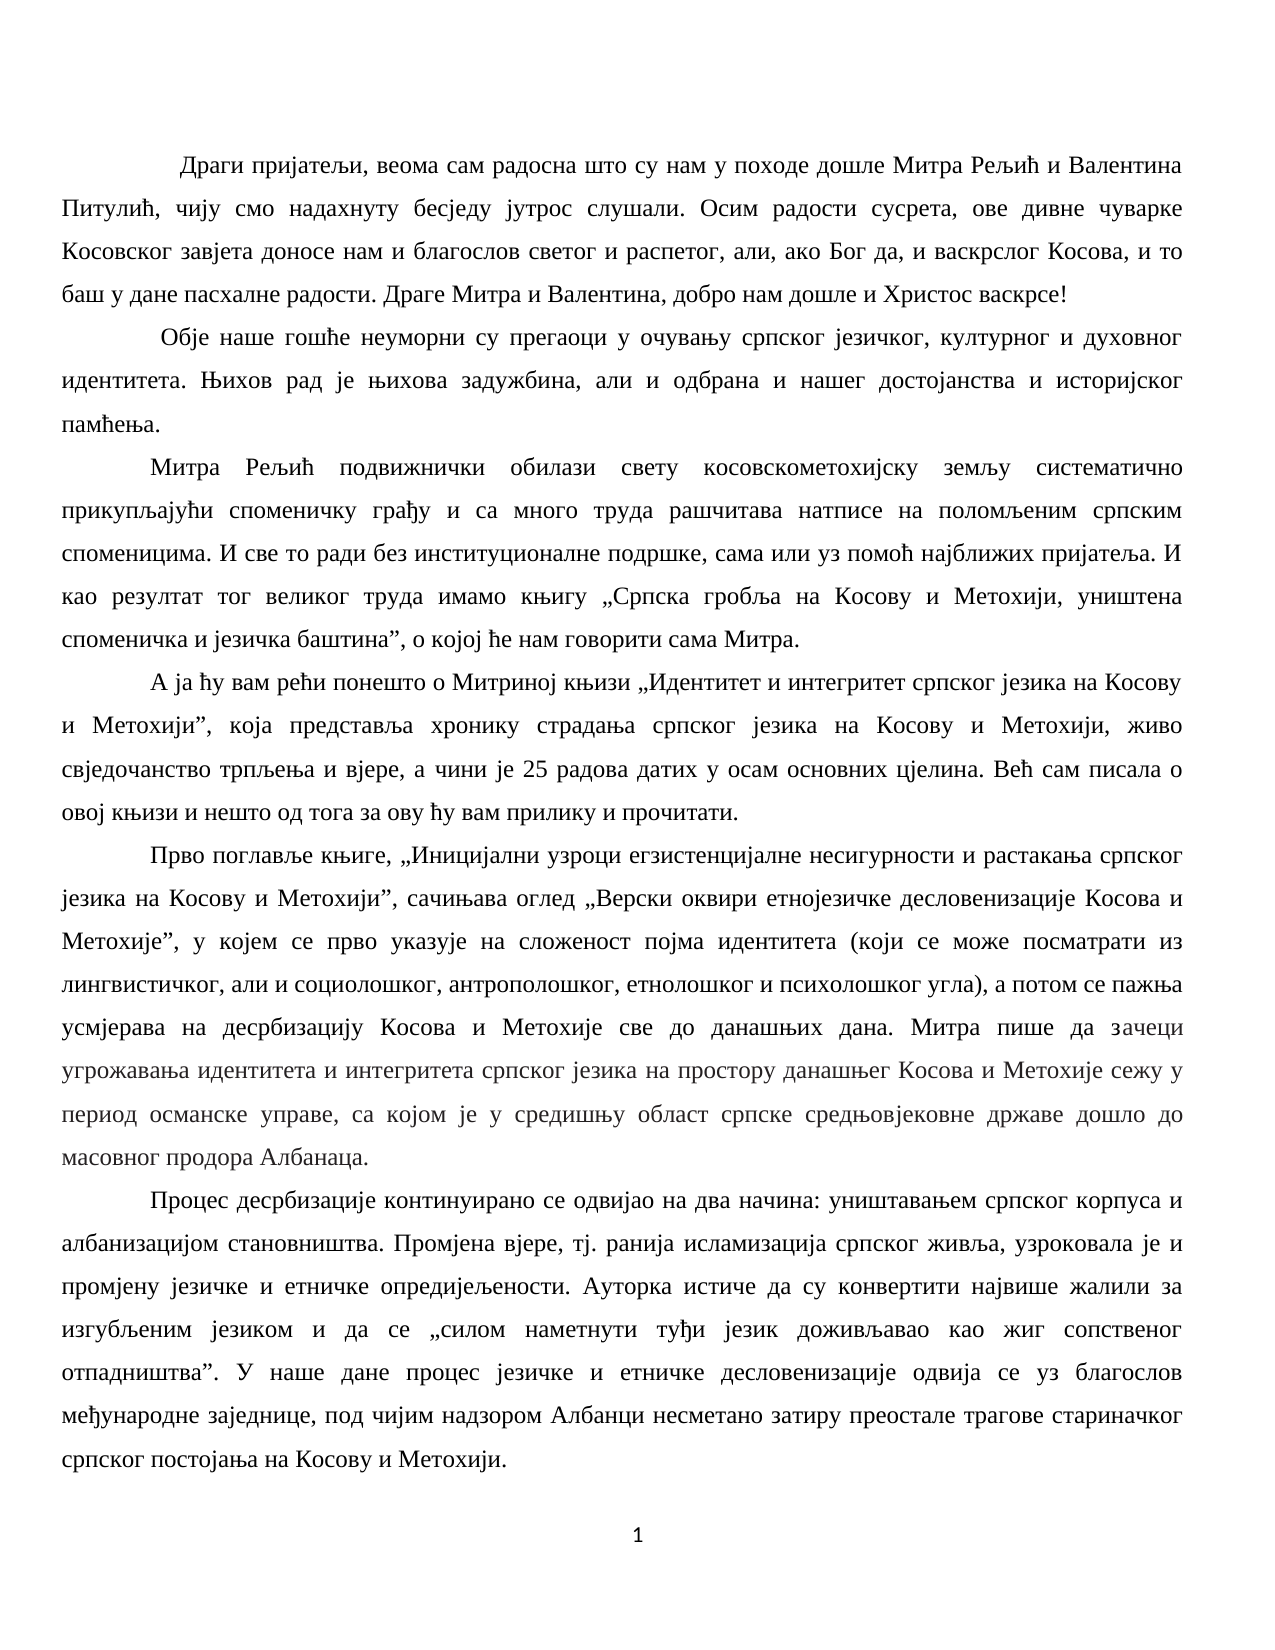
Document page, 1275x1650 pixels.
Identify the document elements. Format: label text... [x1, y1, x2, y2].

text А ја ћу вам рећи понешто о Митриној књизи „Идентитет и интегритет српског језика на Косову и Метохији”, која представља хронику страдања српског језика на Косову и Метохији, живо свједочанство трпљења и вјере, а чини је 25 радова датих у осам основних цјелина. Већ сам писала о овој књизи и нешто од тога за ову ћу вам прилику и прочитати. [61, 667, 1184, 826]
text Митра Рељић подвижнички обилази свету косовскометохијску земљу систематично прикупљајући споменичку грађу и са много труда рашчитава натписе на поломљеним српским споменицима. И све то ради без институционалне подршке, сама или уз помоћ најближих пријатеља. И као резултат тог великог труда имамо књигу „Српска гробља на Косову и Метохији, уништена споменичка и језичка баштина”, о којој ће нам говорити сама Митра. [61, 452, 1184, 653]
text Процес десрбизације континуирано се одвијао на два начина: уништавањем српског корпуса и албанизацијом становништва. Промјена вјере, тј. ранија исламизација српског живља, узроковала је и промјену језичке и етничке опредијељености. Ауторка истиче да су конвертити највише жалили за изгубљеним језиком и да се „силом наметнути туђи језик доживљавао као жиг сопственог отпадништва”. У наше дане процес језичке и етничке десловенизације одвија се уз благослов међународне заједнице, под чијим надзором Албанци несметано затиру преостале трагове стариначког српског постојања на Косову и Метохији. [61, 1185, 1184, 1472]
text Обје наше гошће неуморни су прегаоци у очувању српског језичког, културног и духовног идентитета. Њихов рад је њихова задужбина, али и одбрана и нашег достојанства и историјског памћења. [61, 322, 1184, 437]
text Прво поглавље књиге, „Иницијални узроци егзистенцијалне несигурности и растакања српског језика на Косову и Метохији”, сачињава оглед „Верски оквири етнојезичке десловенизације Косова и Метохије”, у којем се прво указује на сложеност појма идентитета (који се може посматрати из лингвистичког, али и социолошког, антрополошког, етнолошког и психолошког угла), а потом се пажња усмјерава на десрбизацију Косова и Метохије све до данашњих дана. Митра пише да зачеци угрожавања идентитета и интегритета српског језика на простору данашњег Косова и Метохије сежу у период османске управе, са којом је у средишњу област српске средњовјековне државе дошло до масовног продора Албанаца. [61, 840, 1184, 1171]
text Драги пријатељи, веома сам радосна што су нам у походе дошле Митра Рељић и Валентина Питулић, чију смо надахнуту бесједу јутрос слушали. Осим радости сусрета, ове дивне чуварке Косовског завјета доносе нам и благослов светог и распетог, али, ако Бог да, и васкрслог Косова, и то баш у дане пасхалне радости. Драге Митра и Валентина, добро нам дошле и Христос васкрсе! [61, 150, 1184, 308]
